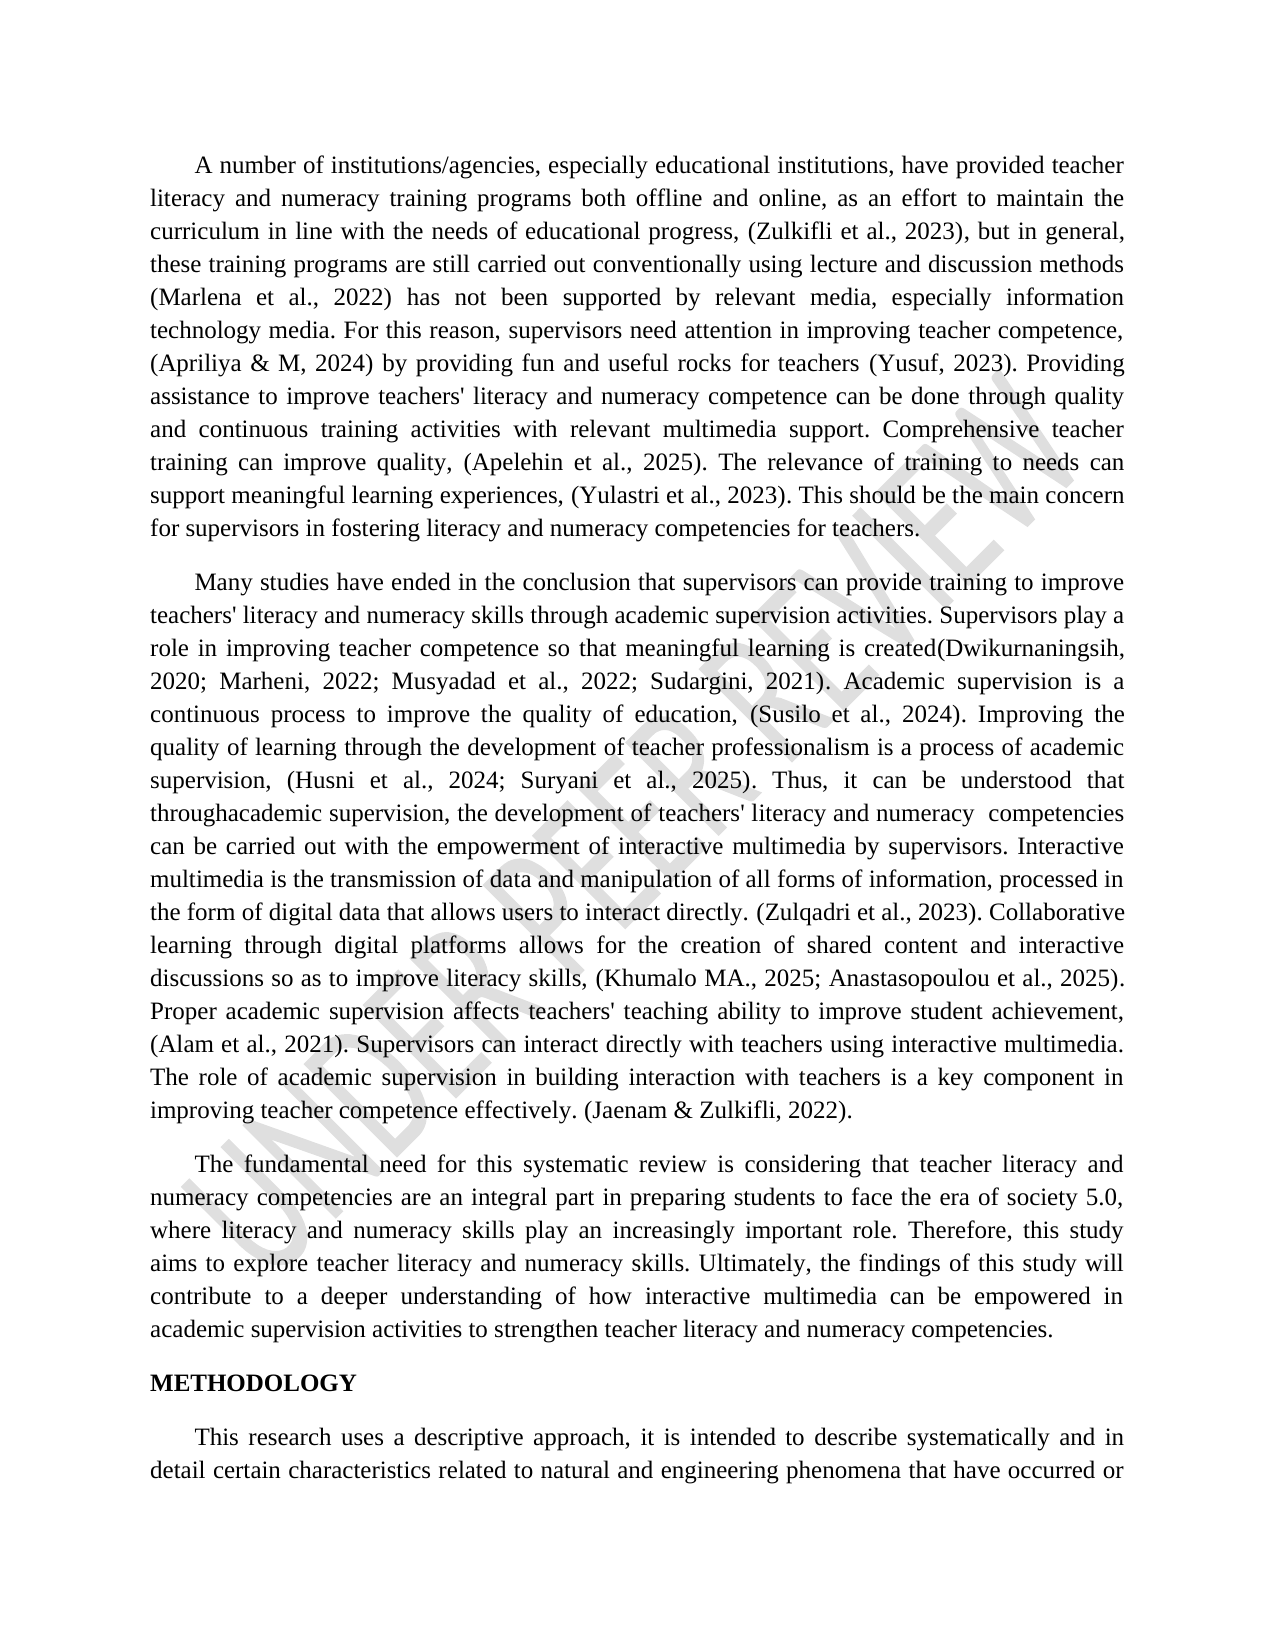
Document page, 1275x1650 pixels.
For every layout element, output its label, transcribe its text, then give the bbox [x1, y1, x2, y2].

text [150, 1422, 1125, 1484]
text The fundamental need for this systematic review is considering that teacher literacy and numeracy competencies are an integral part in preparing students to face the era of society 5.0, where literacy and numeracy skills play an increasingly important role. Therefore, this study aims to explore teacher literacy and numeracy skills. Ultimately, the findings of this study will contribute to a deeper understanding of how interactive multimedia can be empowered in academic supervision activities to strengthen teacher literacy and numeracy competencies. [150, 1149, 1125, 1343]
text Many studies have ended in the conclusion that supervisors can provide training to improve teachers' literacy and numeracy skills through academic supervision activities. Supervisors play a role in improving teacher competence so that meaningful learning is created(Dwikurnaningsih, 2020; Marheni, 2022; Musyadad et al., 2022; Sudargini, 2021). Academic supervision is a continuous process to improve the quality of education, (Susilo et al., 2024). Improving the quality of learning through the development of teacher professionalism is a process of academic supervision, (Husni et al., 2024; Suryani et al., 2025). Thus, it can be understood that throughacademic supervision, the development of teachers' literacy and numeracy competencies can be carried out with the empowerment of interactive multimedia by supervisors. Interactive multimedia is the transmission of data and manipulation of all forms of information, processed in the form of digital data that allows users to interact directly. (Zulqadri et al., 2023). Collaborative learning through digital platforms allows for the creation of shared content and interactive discussions so as to improve literacy skills, (Khumalo MA., 2025; Anastasopoulou et al., 2025). Proper academic supervision affects teachers' teaching ability to improve student achievement, (Alam et al., 2021). Supervisors can interact directly with teachers using interactive multimedia. The role of academic supervision in building interaction with teachers is a key component in improving teacher competence effectively. (Jaenam & Zulkifli, 2022). [150, 567, 1125, 1124]
text A number of institutions/agencies, especially educational institutions, have provided teacher literacy and numeracy training programs both offline and online, as an effort to maintain the curriculum in line with the needs of educational progress, (Zulkifli et al., 2023), but in general, these training programs are still carried out conventionally using lecture and discussion methods (Marlena et al., 2022) has not been supported by relevant media, especially information technology media. For this reason, supervisors need attention in improving teacher competence, (Apriliya & M, 2024) by providing fun and useful rocks for teachers (Yusuf, 2023). Providing assistance to improve teachers' literacy and numeracy competence can be done through quality and continuous training activities with relevant multimedia support. Comprehensive teacher training can improve quality, (Apelehin et al., 2025). The relevance of training to needs can support meaningful learning experiences, (Yulastri et al., 2023). This should be the main concern for supervisors in fostering literacy and numeracy competencies for teachers. [150, 150, 1125, 542]
text METHODOLOGY [150, 1368, 1125, 1397]
